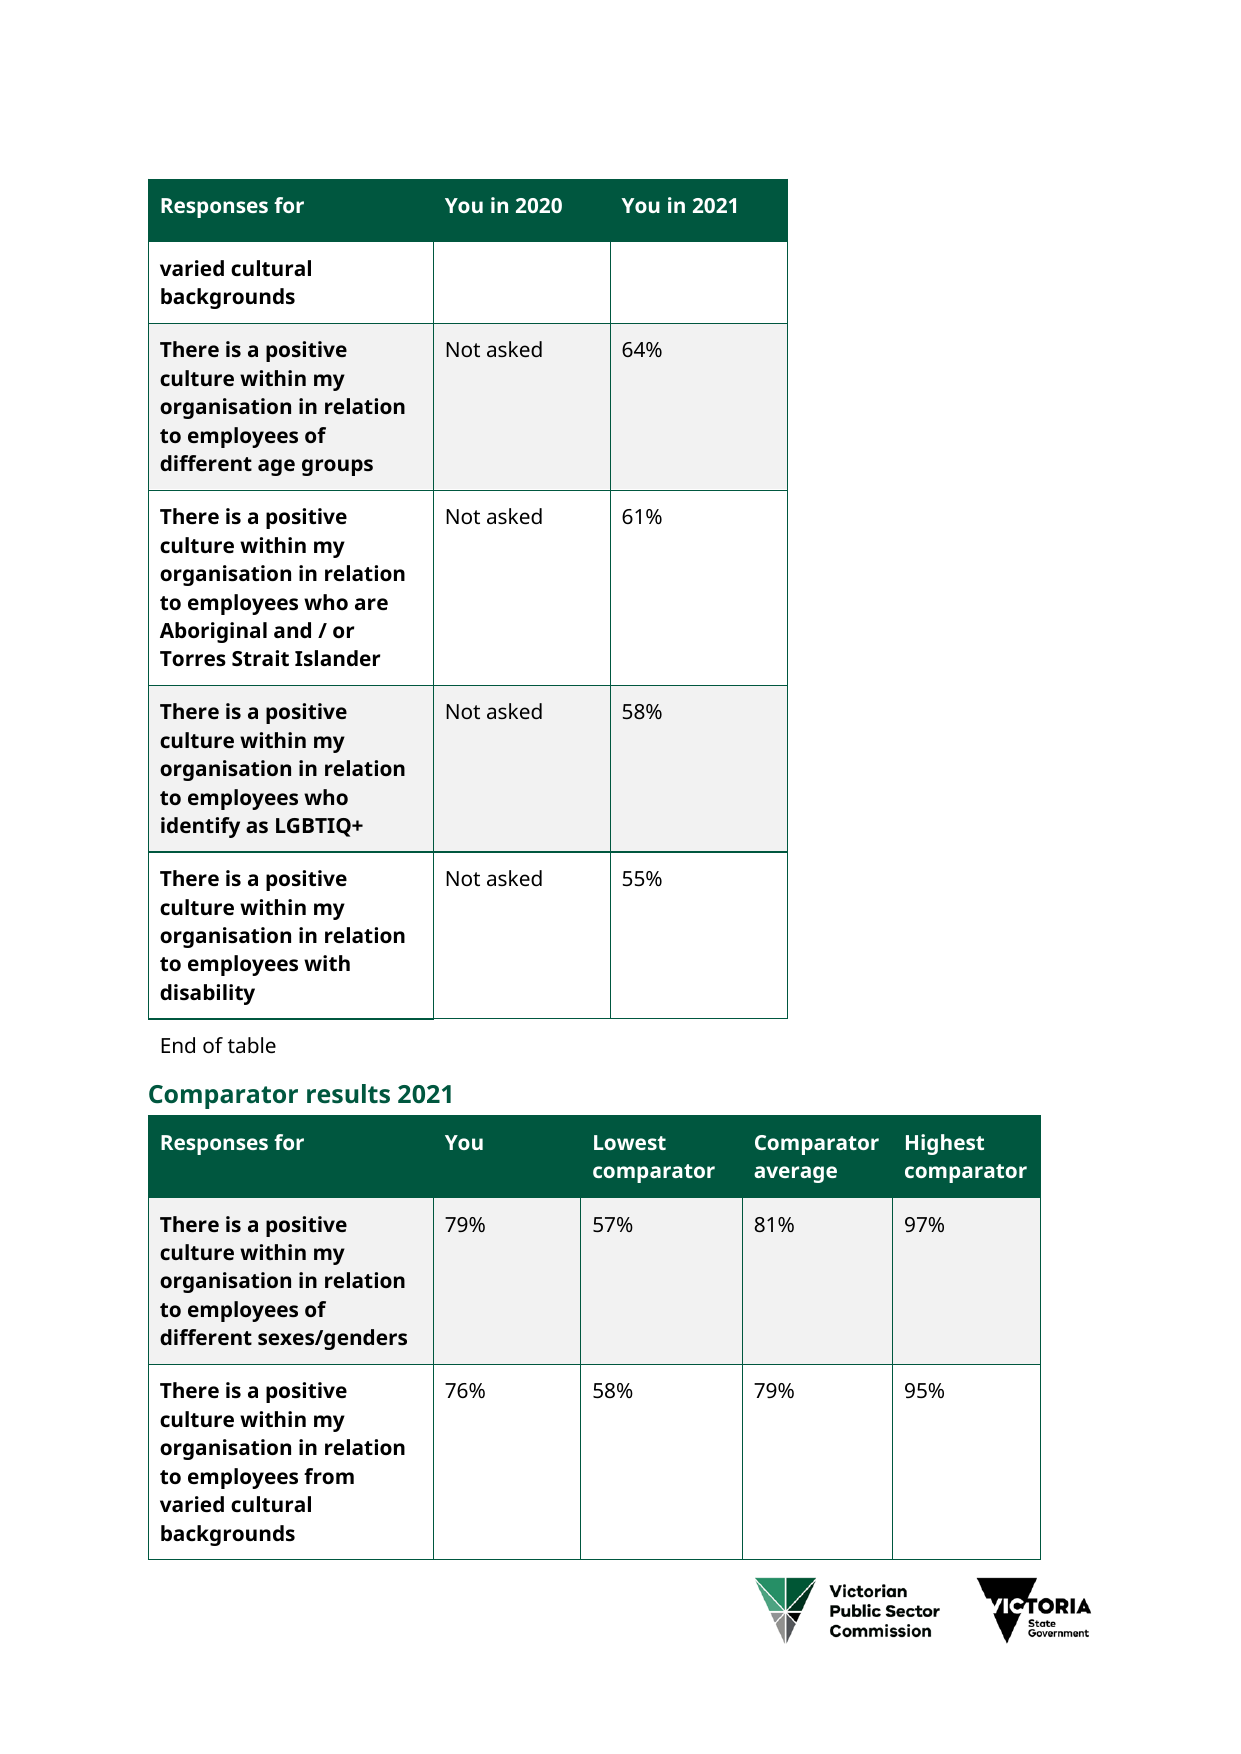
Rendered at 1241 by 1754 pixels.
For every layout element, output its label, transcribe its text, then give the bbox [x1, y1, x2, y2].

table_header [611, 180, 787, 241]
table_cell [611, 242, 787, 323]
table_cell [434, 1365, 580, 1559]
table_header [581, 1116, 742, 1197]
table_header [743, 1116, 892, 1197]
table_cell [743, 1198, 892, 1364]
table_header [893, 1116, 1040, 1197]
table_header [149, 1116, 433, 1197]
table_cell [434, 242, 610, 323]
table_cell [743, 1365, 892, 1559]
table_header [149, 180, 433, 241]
picture [754, 1577, 1093, 1645]
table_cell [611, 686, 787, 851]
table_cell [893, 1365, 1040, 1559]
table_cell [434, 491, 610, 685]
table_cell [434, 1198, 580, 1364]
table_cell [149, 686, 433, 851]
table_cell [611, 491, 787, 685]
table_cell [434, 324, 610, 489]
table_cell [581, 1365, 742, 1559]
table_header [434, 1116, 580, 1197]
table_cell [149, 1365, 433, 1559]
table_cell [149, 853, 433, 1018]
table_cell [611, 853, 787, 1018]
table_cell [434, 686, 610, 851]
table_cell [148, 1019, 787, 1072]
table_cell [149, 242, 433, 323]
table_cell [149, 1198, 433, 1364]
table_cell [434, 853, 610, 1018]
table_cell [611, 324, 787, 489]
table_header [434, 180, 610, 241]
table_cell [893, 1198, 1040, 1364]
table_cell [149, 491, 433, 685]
subtitle Comparator results 2021 [148, 1076, 1092, 1110]
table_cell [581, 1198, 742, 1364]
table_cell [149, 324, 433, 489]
